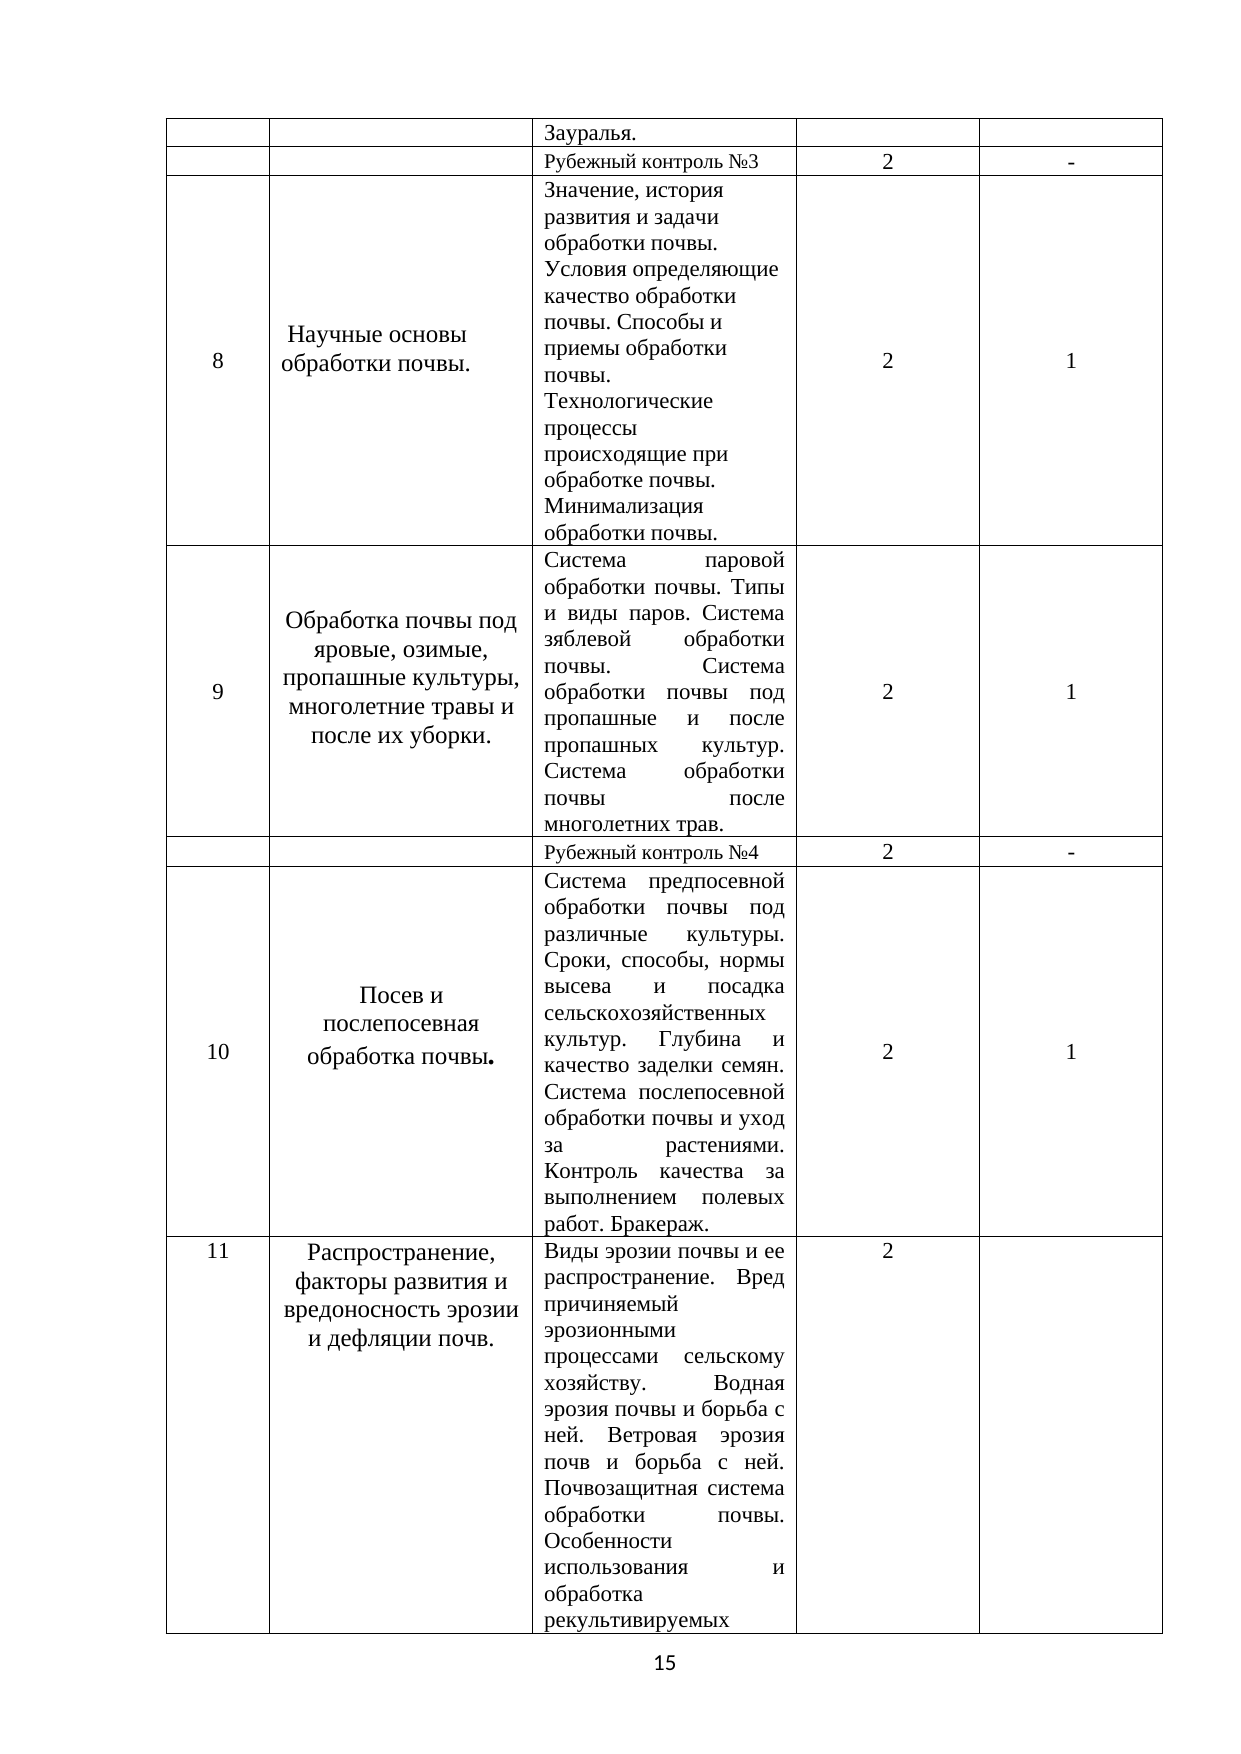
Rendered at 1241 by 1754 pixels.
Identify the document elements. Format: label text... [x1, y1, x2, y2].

table_cell [980, 1237, 1162, 1632]
table_cell 10 [167, 867, 269, 1236]
table_cell [167, 837, 269, 866]
table_cell 2 [797, 1237, 979, 1632]
table_cell 2 [797, 546, 979, 836]
table_cell 2 [797, 119, 979, 146]
table_cell - [980, 147, 1162, 175]
table_cell 1 [980, 119, 1162, 146]
table_cell 2 [797, 837, 979, 866]
table_cell 1 [980, 176, 1162, 545]
table_cell 7 [167, 119, 269, 146]
table_cell 1 [980, 546, 1162, 836]
table_cell - [980, 837, 1162, 866]
table_cell Научные основы обработки почвы. [270, 176, 532, 545]
table_cell Система паровой обработки почвы. Типы и виды паров. Система зяблевой обработки почвы. Система обработки почвы под пропашные и после пропашных культур. Система обработки почвы после многолетних трав. [533, 546, 796, 836]
table_cell Посев и послепосевная обработка почвы. [270, 867, 532, 1236]
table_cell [533, 119, 796, 146]
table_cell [533, 1237, 796, 1632]
table_cell Рубежный контроль №3 [533, 147, 796, 175]
table_cell [270, 837, 532, 866]
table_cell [270, 1237, 532, 1632]
table_cell 1 [980, 867, 1162, 1236]
table_cell 2 [797, 147, 979, 175]
table_cell 2 [797, 867, 979, 1236]
table_cell Рубежный контроль №4 [533, 837, 796, 866]
table_cell 2 [797, 176, 979, 545]
table_cell [167, 147, 269, 175]
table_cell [270, 119, 532, 146]
table_cell Система предпосевной обработки почвы под различные культуры. Сроки, способы, нормы высева и посадка сельскохозяйственных культур. Глубина и качество заделки семян. Система послепосевной обработки почвы и уход за растениями. Контроль качества за выполнением полевых работ. Бракераж. [533, 867, 796, 1236]
table_cell 9 [167, 546, 269, 836]
table_cell [270, 147, 532, 175]
table_cell Значение, история развития и задачи обработки почвы. Условия определяющие качество обработки почвы. Способы и приемы обработки почвы. Технологические процессы происходящие при обработке почвы. Минимализация обработки почвы. [533, 176, 796, 545]
table_cell 8 [167, 176, 269, 545]
table_cell 11 [167, 1237, 269, 1632]
table_cell Обработка почвы под яровые, озимые, пропашные культуры, многолетние травы и после их уборки. [270, 546, 532, 836]
